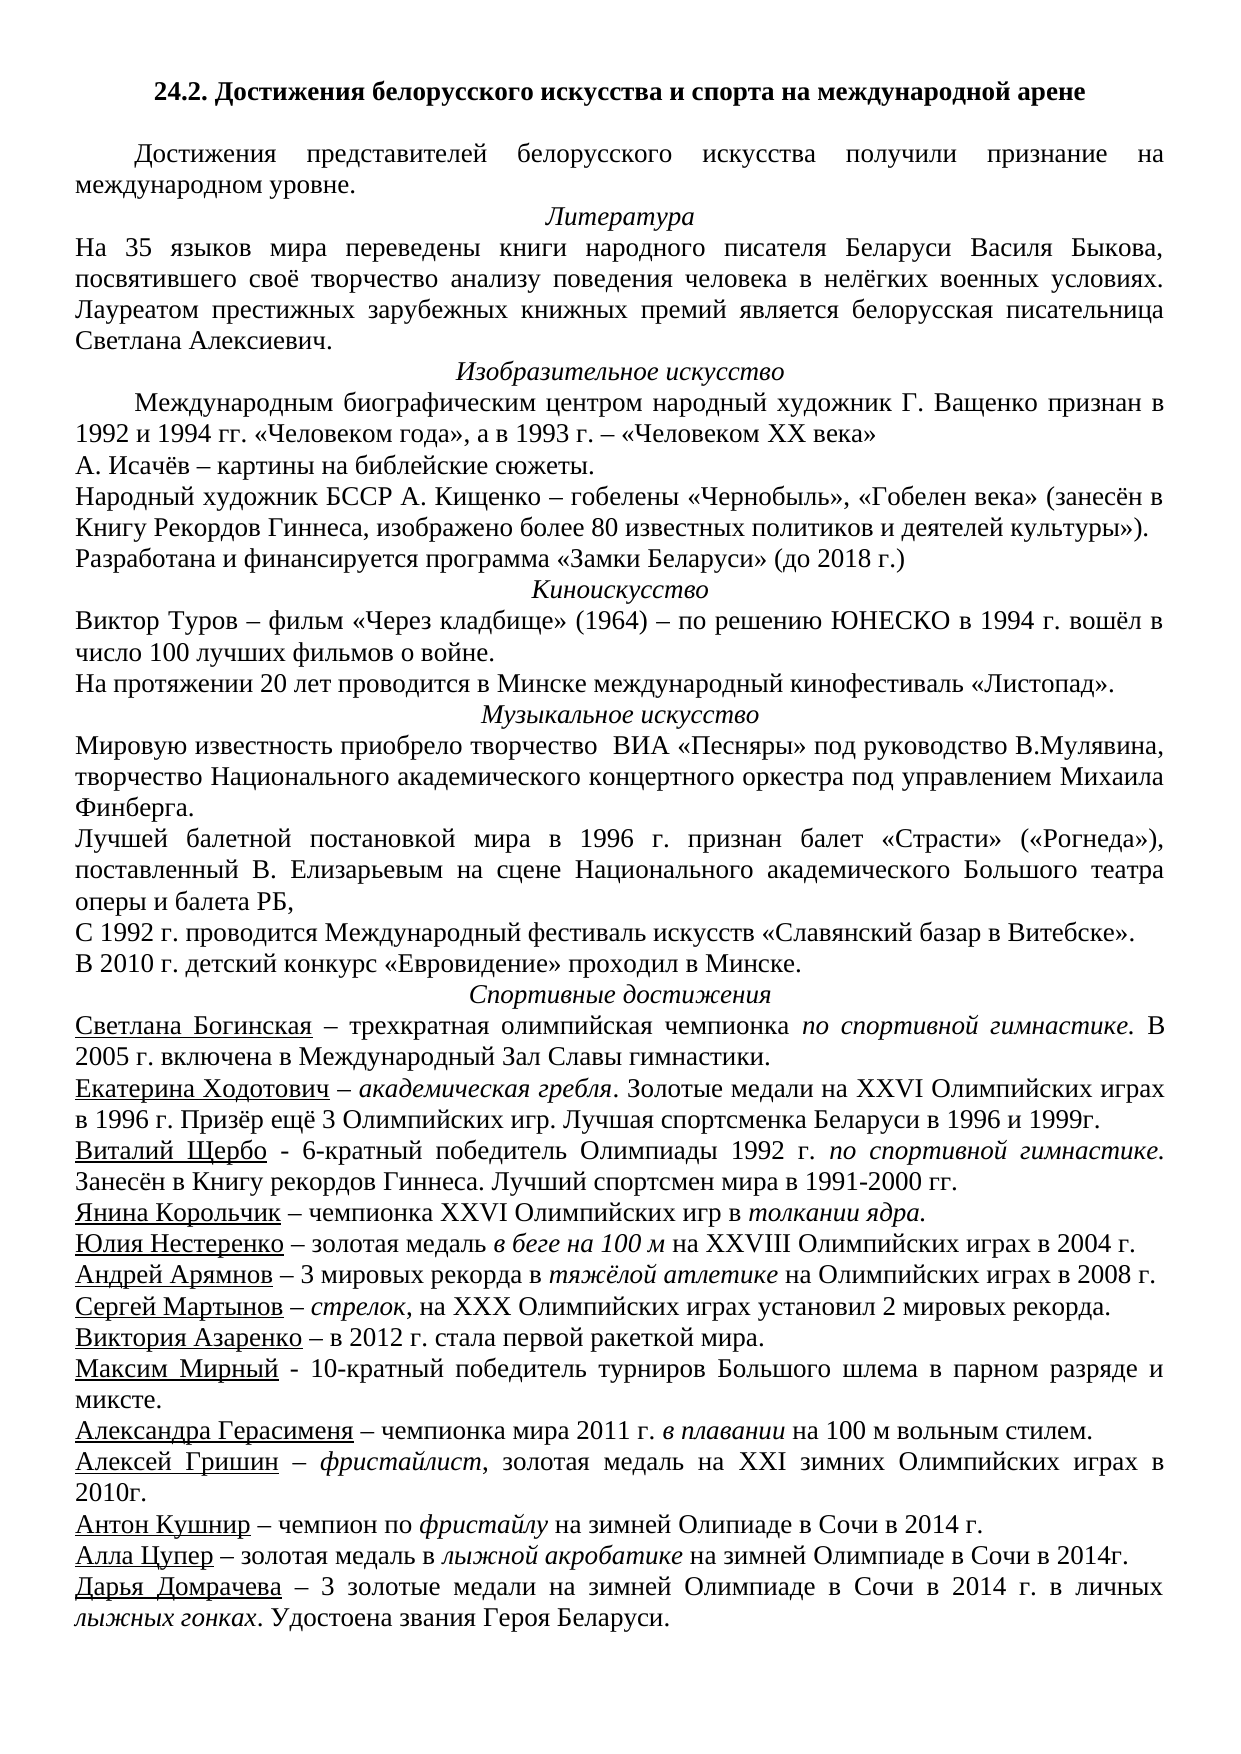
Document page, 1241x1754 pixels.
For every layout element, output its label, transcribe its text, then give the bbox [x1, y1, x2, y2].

text Виталий Щербо - 6-кратный победитель Олимпиады 1992 г. по спортивной гимнастике. Занесён в Книгу рекордов Гиннеса. Лучший спортсмен мира в 1991-2000 гг. [75, 1134, 1165, 1196]
text В 2010 г. детский конкурс «Евровидение» проходил в Минске. [75, 947, 1165, 978]
text Виктория Азаренко – в 2012 г. стала первой ракеткой мира. [75, 1321, 1165, 1352]
text Светлана Богинская – трехкратная олимпийская чемпионка по спортивной гимнастике. В 2005 г. включена в Международный Зал Славы гимнастики. [75, 1009, 1165, 1072]
text А. Исачёв – картины на библейские сюжеты. [75, 449, 1165, 480]
text Киноискусство [75, 573, 1165, 604]
text Виктор Туров – фильм «Через кладбище» (1964) – по решению ЮНЕСКО в 1994 г. вошёл в число 100 лучших фильмов о войне. [75, 604, 1165, 667]
text С 1992 г. проводится Международный фестиваль искусств «Славянский базар в Витебске». [75, 916, 1165, 947]
text Алла Цупер – золотая медаль в лыжной акробатике на зимней Олимпиаде в Сочи в 2014г. [75, 1539, 1165, 1570]
text Янина Корольчик – чемпионка XXVI Олимпийских игр в толкании ядра. [75, 1196, 1165, 1227]
text Изобразительное искусство [75, 355, 1165, 386]
text 24.2. Достижения белорусского искусства и спорта на международной арене [75, 75, 1165, 106]
text Андрей Арямнов – 3 мировых рекорда в тяжёлой атлетике на Олимпийских играх в 2008 г. [75, 1258, 1165, 1290]
text На протяжении 20 лет проводится в Минске международный кинофестиваль «Листопад». [75, 667, 1165, 698]
text Сергей Мартынов – стрелок, на XXX Олимпийских играх установил 2 мировых рекорда. [75, 1290, 1165, 1321]
text Алексей Гришин – фристайлист, золотая медаль на XXI зимних Олимпийских играх в 2010г. [75, 1445, 1165, 1508]
text Достижения представителей белорусского искусства получили признание на международном уровне. [75, 137, 1165, 199]
text Максим Мирный - 10-кратный победитель турниров Большого шлема в парном разряде и миксте. [75, 1352, 1165, 1414]
text Александра Герасименя – чемпионка мира 2011 г. в плавании на 100 м вольным стилем. [75, 1414, 1165, 1445]
text Екатерина Ходотович – академическая гребля. Золотые медали на XXVI Олимпийских играх в 1996 г. Призёр ещё 3 Олимпийских игр. Лучшая спортсменка Беларуси в 1996 и 1999г. [75, 1072, 1165, 1134]
text Разработана и финансируется программа «Замки Беларуси» (до 2018 г.) [75, 542, 1165, 573]
text Литература [75, 199, 1165, 231]
text Дарья Домрачева – 3 золотые медали на зимней Олимпиаде в Сочи в 2014 г. в личных лыжных гонках. Удостоена звания Героя Беларуси. [75, 1570, 1165, 1632]
text Музыкальное искусство [75, 698, 1165, 729]
text Международным биографическим центром народный художник Г. Ващенко признан в 1992 и 1994 гг. «Человеком года», а в 1993 г. – «Человеком XX века» [75, 386, 1165, 449]
text Народный художник БССР А. Кищенко – гобелены «Чернобыль», «Гобелен века» (занесён в Книгу Рекордов Гиннеса, изображено более 80 известных политиков и деятелей культуры»). [75, 480, 1165, 542]
text Спортивные достижения [75, 978, 1165, 1009]
text Юлия Нестеренко – золотая медаль в беге на 100 м на XXVIII Олимпийских играх в 2004 г. [75, 1227, 1165, 1258]
text На 35 языков мира переведены книги народного писателя Беларуси Василя Быкова, посвятившего своё творчество анализу поведения человека в нелёгких военных условиях. Лауреатом престижных зарубежных книжных премий является белорусская писательница Светлана Алексиевич. [75, 231, 1165, 355]
text Антон Кушнир – чемпион по фристайлу на зимней Олипиаде в Сочи в 2014 г. [75, 1508, 1165, 1539]
text Лучшей балетной постановкой мира в 1996 г. признан балет «Страсти» («Рогнеда»), поставленный В. Елизарьевым на сцене Национального академического Большого театра оперы и балета РБ, [75, 822, 1165, 916]
text Мировую известность приобрело творчество ВИА «Песняры» под руководство В.Мулявина, творчество Национального академического концертного оркестра под управлением Михаила Финберга. [75, 729, 1165, 822]
